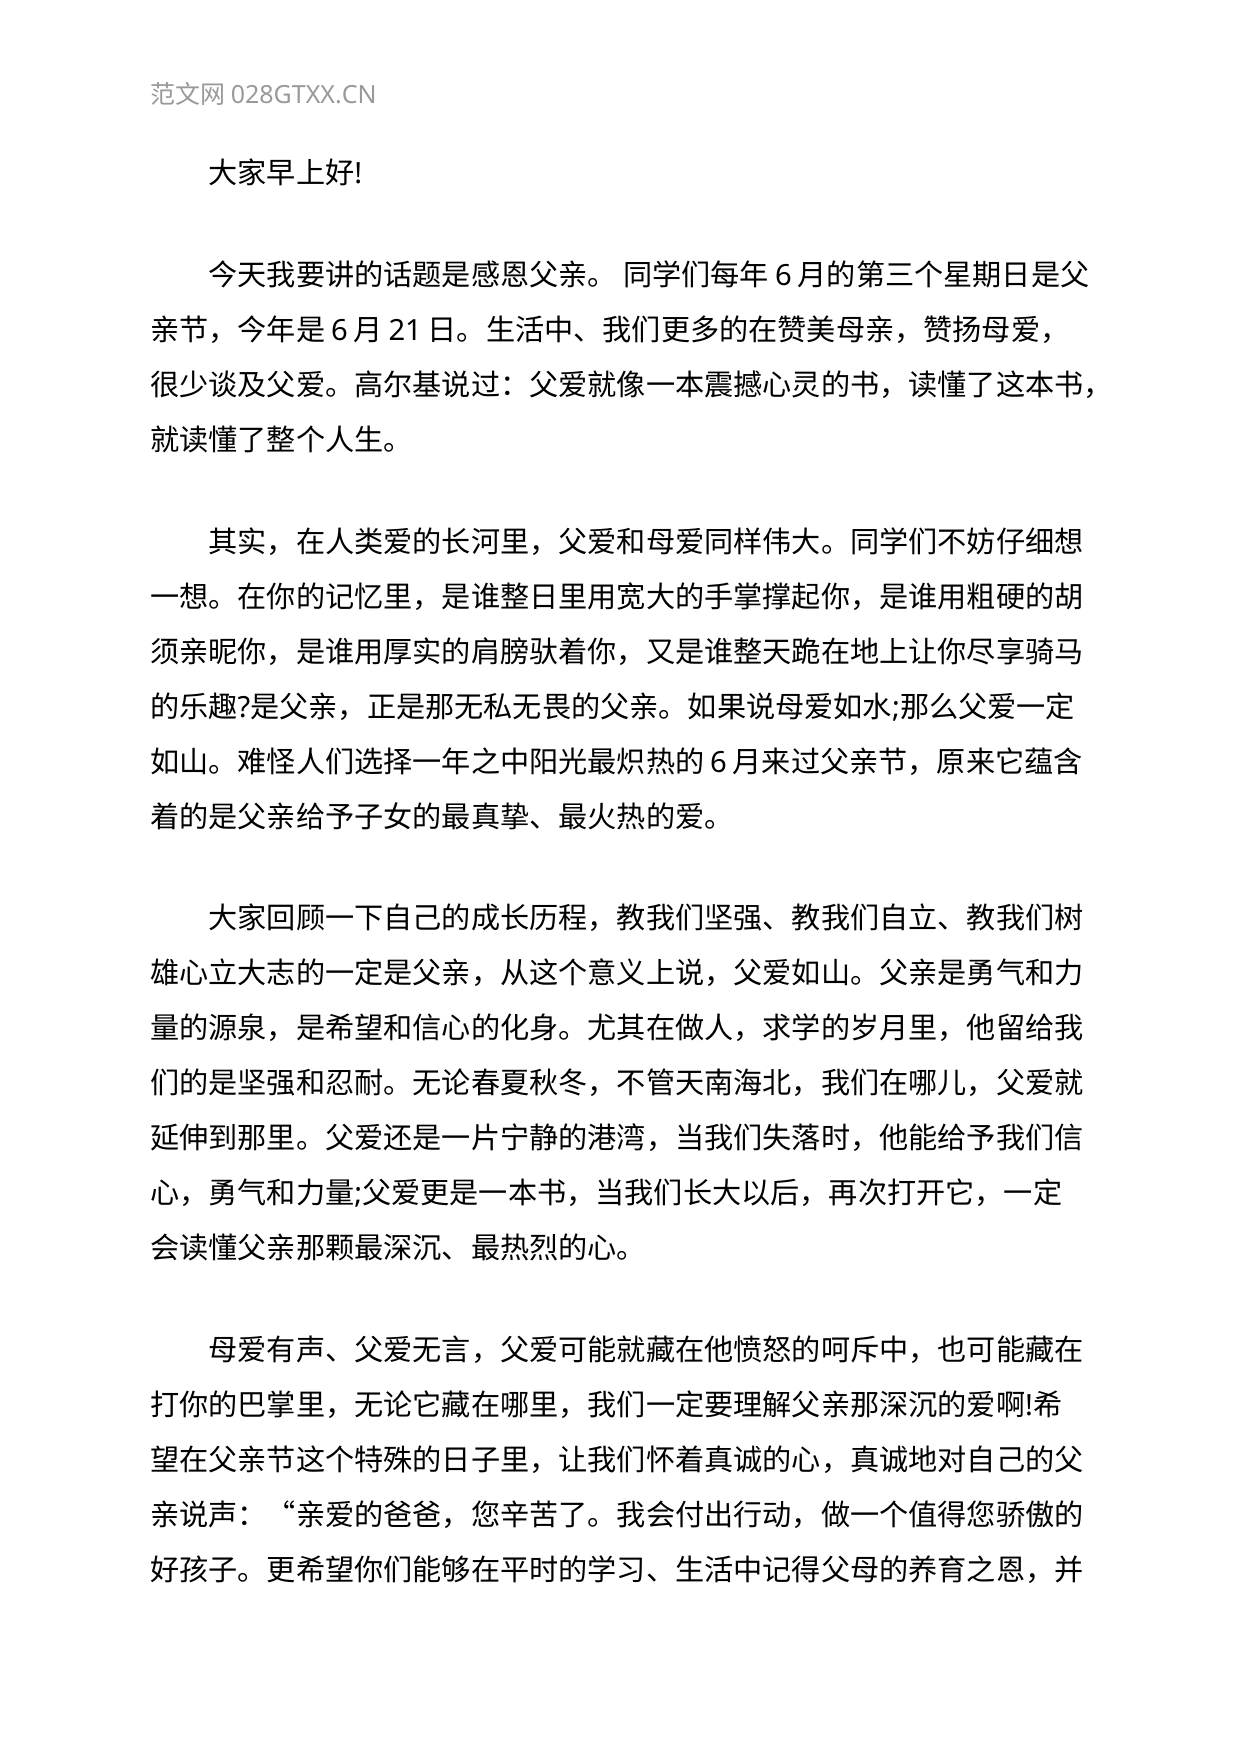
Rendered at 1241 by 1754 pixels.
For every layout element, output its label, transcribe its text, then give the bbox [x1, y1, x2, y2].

text 今天我要讲的话题是感恩父亲。 同学们每年6月的第三个星期日是父亲节，今年是6月21日。生活中、我们更多的在赞美母亲，赞扬母爱，很少谈及父爱。高尔基说过：父爱就像一本震撼心灵的书，读懂了这本书，就读懂了整个人生。 [150, 252, 1090, 459]
text 其实，在人类爱的长河里，父爱和母爱同样伟大。同学们不妨仔细想一想。在你的记忆里，是谁整日里用宽大的手掌撑起你，是谁用粗硬的胡须亲昵你，是谁用厚实的肩膀驮着你，又是谁整天跪在地上让你尽享骑马的乐趣?是父亲，正是那无私无畏的父亲。如果说母爱如水;那么父爱一定如山。难怪人们选择一年之中阳光最炽热的6月来过父亲节，原来它蕴含着的是父亲给予子女的最真挚、最火热的爱。 [150, 519, 1090, 836]
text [150, 1326, 1090, 1588]
text 大家回顾一下自己的成长历程，教我们坚强、教我们自立、教我们树雄心立大志的一定是父亲，从这个意义上说，父爱如山。父亲是勇气和力量的源泉，是希望和信心的化身。尤其在做人，求学的岁月里，他留给我们的是坚强和忍耐。无论春夏秋冬，不管天南海北，我们在哪儿，父爱就延伸到那里。父爱还是一片宁静的港湾，当我们失落时，他能给予我们信心，勇气和力量;父爱更是一本书，当我们长大以后，再次打开它，一定会读懂父亲那颗最深沉、最热烈的心。 [150, 895, 1090, 1267]
text 大家早上好! [150, 150, 1090, 192]
